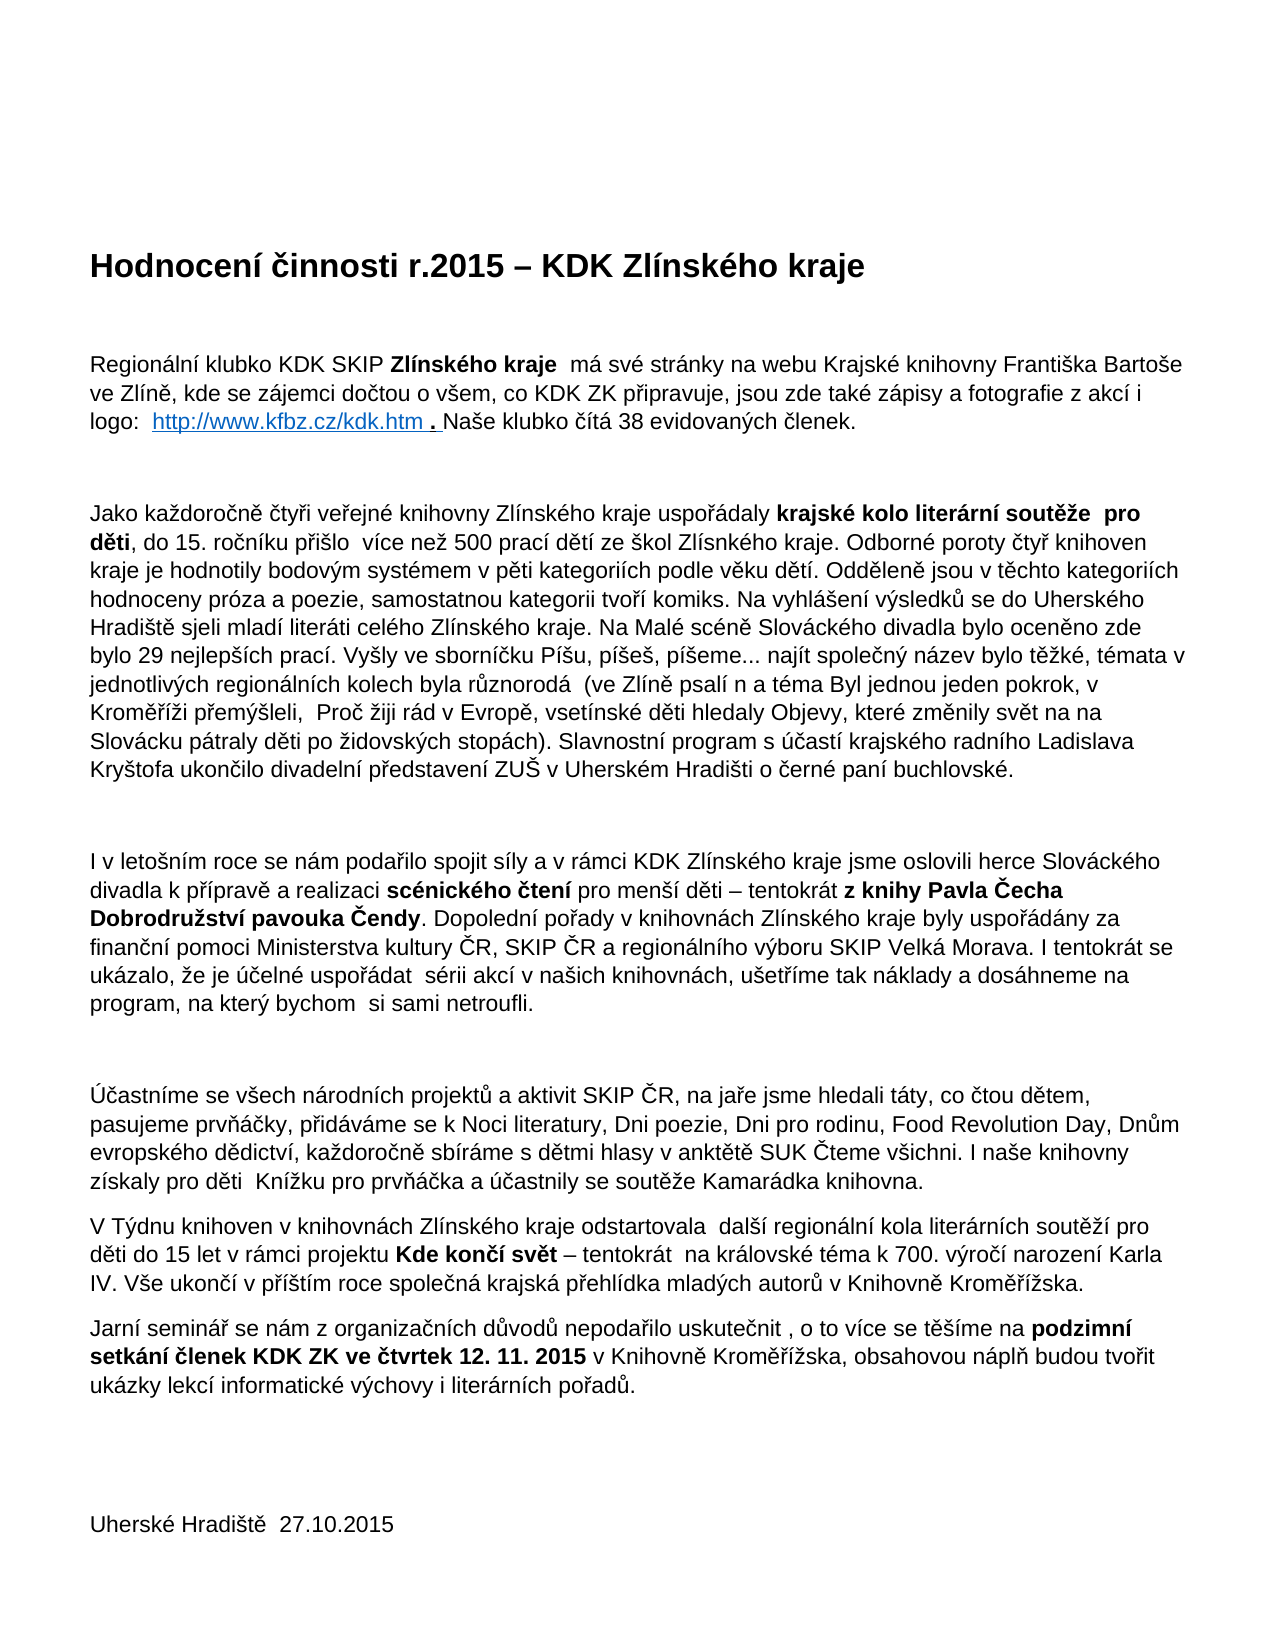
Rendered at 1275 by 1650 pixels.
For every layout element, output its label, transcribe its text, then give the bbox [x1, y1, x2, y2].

text V Týdnu knihoven v knihovnách Zlínského kraje odstartovala další regionální kola literárních soutěží pro děti do 15 let v rámci projektu Kde končí svět – tentokrát na královské téma k 700. výročí narození Karla IV. Vše ukončí v příštím roce společná krajská přehlídka mladých autorů v Knihovně Kroměřížska. [89, 1213, 1185, 1296]
text Účastníme se všech národních projektů a aktivit SKIP ČR, na jaře jsme hledali táty, co čtou dětem, pasujeme prvňáčky, přidáváme se k Noci literatury, Dni poezie, Dni pro rodinu, Food Revolution Day, Dnům evropského dědictví, každoročně sbíráme s dětmi hlasy v anktětě SUK Čteme všichni. I naše knihovny získaly pro děti Knížku pro prvňáčka a účastnily se soutěže Kamarádka knihovna. [89, 1082, 1185, 1194]
text Hodnocení činnosti r.2015 – KDK Zlínského kraje [89, 246, 1185, 285]
text Jako každoročně čtyři veřejné knihovny Zlínského kraje uspořádaly krajské kolo literární soutěže pro děti, do 15. ročníku přišlo více než 500 prací dětí ze škol Zlísnkého kraje. Odborné poroty čtyř knihoven kraje je hodnotily bodovým systémem v pěti kategoriích podle věku dětí. Odděleně jsou v těchto kategoriích hodnoceny próza a poezie, samostatnou kategorii tvoří komiks. Na vyhlášení výsledků se do Uherského Hradiště sjeli mladí literáti celého Zlínského kraje. Na Malé scéně Slováckého divadla bylo oceněno zde bylo 29 nejlepších prací. Vyšly ve sborníčku Píšu, píšeš, píšeme... najít společný název bylo těžké, témata v jednotlivých regionálních kolech byla různorodá (ve Zlíně psalí n a téma Byl jednou jeden pokrok, v Kroměříži přemýšleli, Proč žiji rád v Evropě, vsetínské děti hledaly Objevy, které změnily svět na na Slovácku pátraly děti po židovských stopách). Slavnostní program s účastí krajského radního Ladislava Kryštofa ukončilo divadelní představení ZUŠ v Uherském Hradišti o černé paní buchlovské. [89, 500, 1185, 783]
text Regionální klubko KDK SKIP Zlínského kraje má své stránky na webu Krajské knihovny Františka Bartoše ve Zlíně, kde se zájemci dočtou o všem, co KDK ZK připravuje, jsou zde také zápisy a fotografie z akcí i logo: http://www.kfbz.cz/kdk.htm . Naše klubko čítá 38 evidovaných členek. [89, 351, 1185, 435]
text Uherské Hradiště 27.10.2015 [89, 1511, 1185, 1537]
text I v letošním roce se nám podařilo spojit síly a v rámci KDK Zlínského kraje jsme oslovili herce Slováckého divadla k přípravě a realizaci scénického čtení pro menší děti – tentokrát z knihy Pavla Čecha Dobrodružství pavouka Čendy. Dopolední pořady v knihovnách Zlínského kraje byly uspořádány za finanční pomoci Ministerstva kultury ČR, SKIP ČR a regionálního výboru SKIP Velká Morava. I tentokrát se ukázalo, že je účelné uspořádat sérii akcí v našich knihovnách, ušetříme tak náklady a dosáhneme na program, na který bychom si sami netroufli. [89, 848, 1185, 1017]
text Jarní seminář se nám z organizačních důvodů nepodařilo uskutečnit , o to více se těšíme na podzimní setkání členek KDK ZK ve čtvrtek 12. 11. 2015 v Knihovně Kroměřížska, obsahovou náplň budou tvořit ukázky lekcí informatické výchovy i literárních pořadů. [89, 1315, 1185, 1398]
